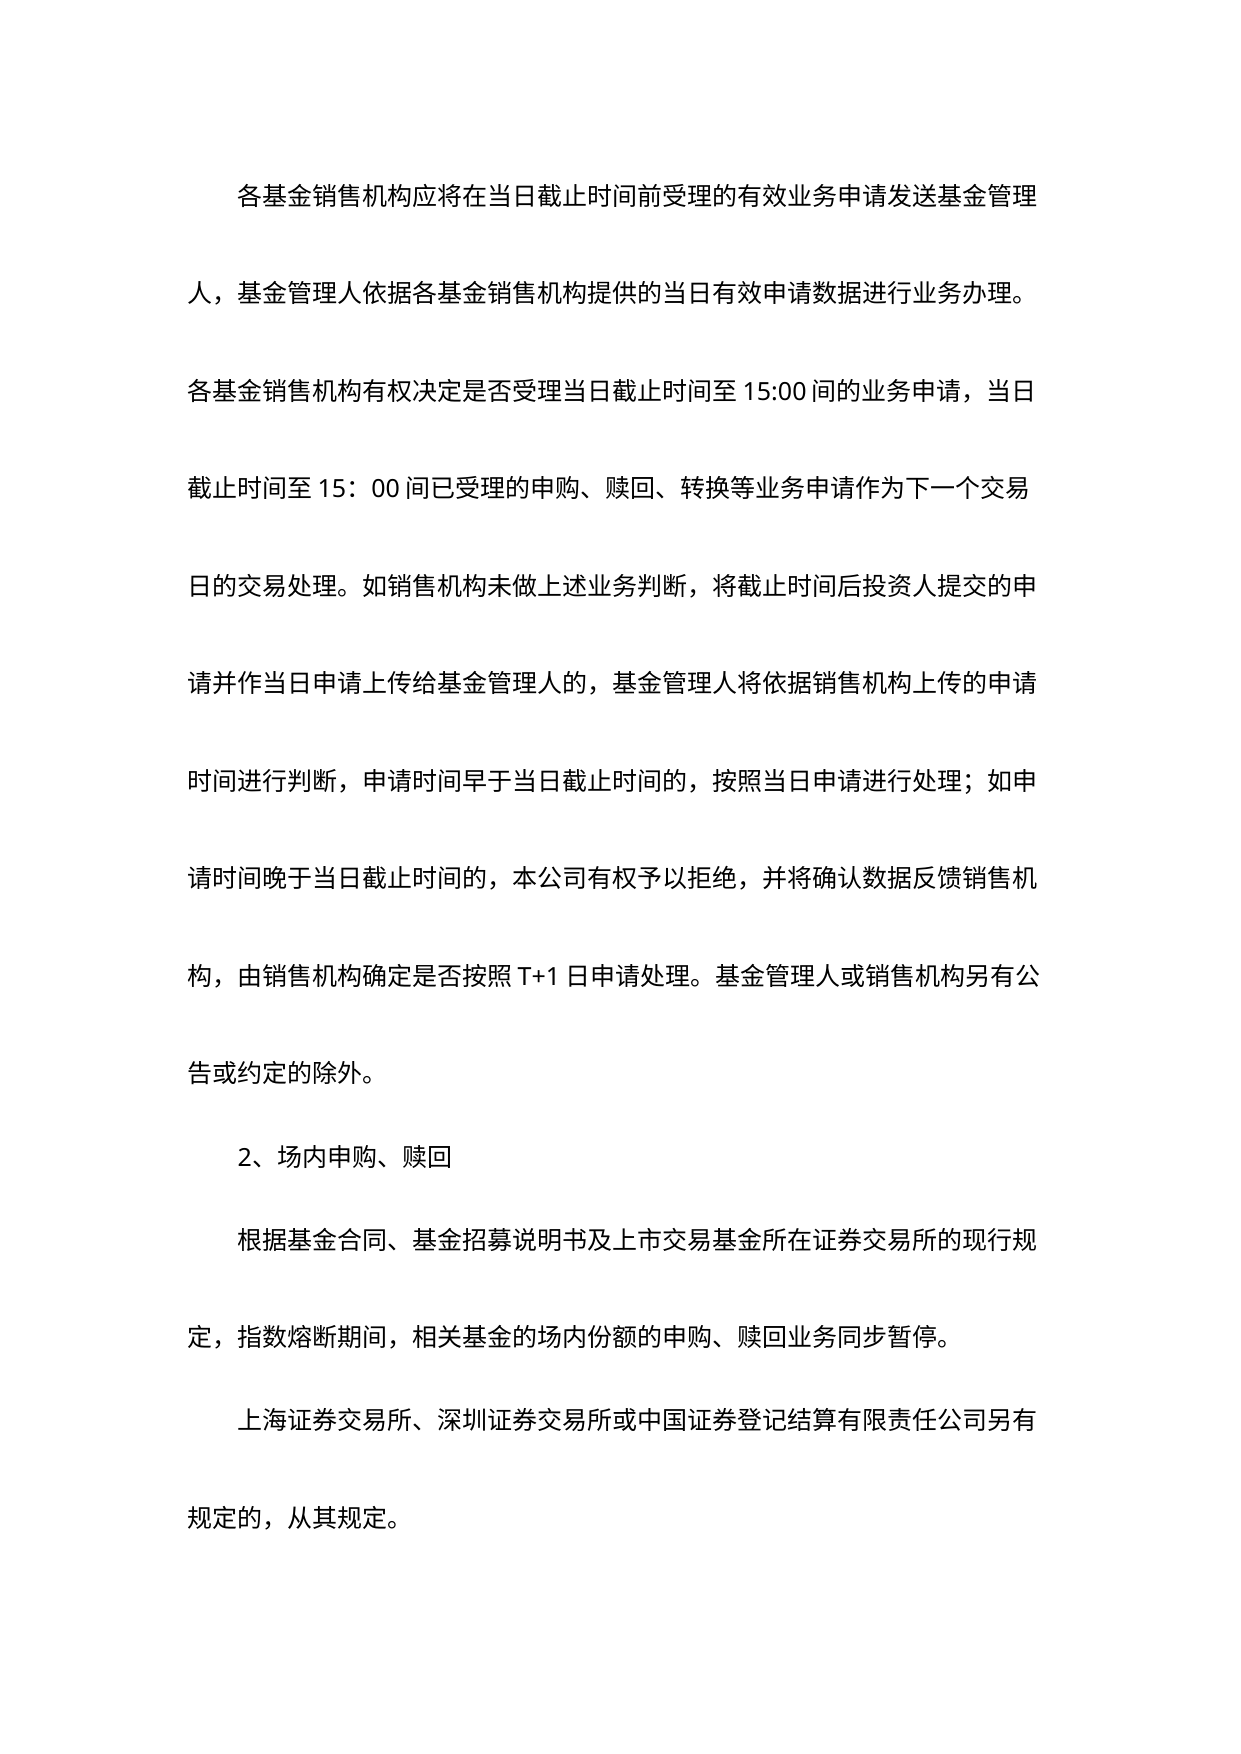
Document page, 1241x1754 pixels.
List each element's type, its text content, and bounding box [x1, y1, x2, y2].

text 2、场内申购、赎回 [187, 1123, 1053, 1188]
text 根据基金合同、基金招募说明书及上市交易基金所在证券交易所的现行规定，指数熔断期间，相关基金的场内份额的申购、赎回业务同步暂停。 [187, 1206, 1053, 1368]
text 各基金销售机构应将在当日截止时间前受理的有效业务申请发送基金管理人，基金管理人依据各基金销售机构提供的当日有效申请数据进行业务办理。各基金销售机构有权决定是否受理当日截止时间至15:00间的业务申请，当日截止时间至15：00间已受理的申购、赎回、转换等业务申请作为下一个交易日的交易处理。如销售机构未做上述业务判断，将截止时间后投资人提交的申请并作当日申请上传给基金管理人的，基金管理人将依据销售机构上传的申请时间进行判断，申请时间早于当日截止时间的，按照当日申请进行处理；如申请时间晚于当日截止时间的，本公司有权予以拒绝，并将确认数据反馈销售机构，由销售机构确定是否按照T+1日申请处理。基金管理人或销售机构另有公告或约定的除外。 [187, 162, 1053, 1104]
text 上海证券交易所、深圳证券交易所或中国证券登记结算有限责任公司另有规定的，从其规定。 [187, 1386, 1053, 1549]
